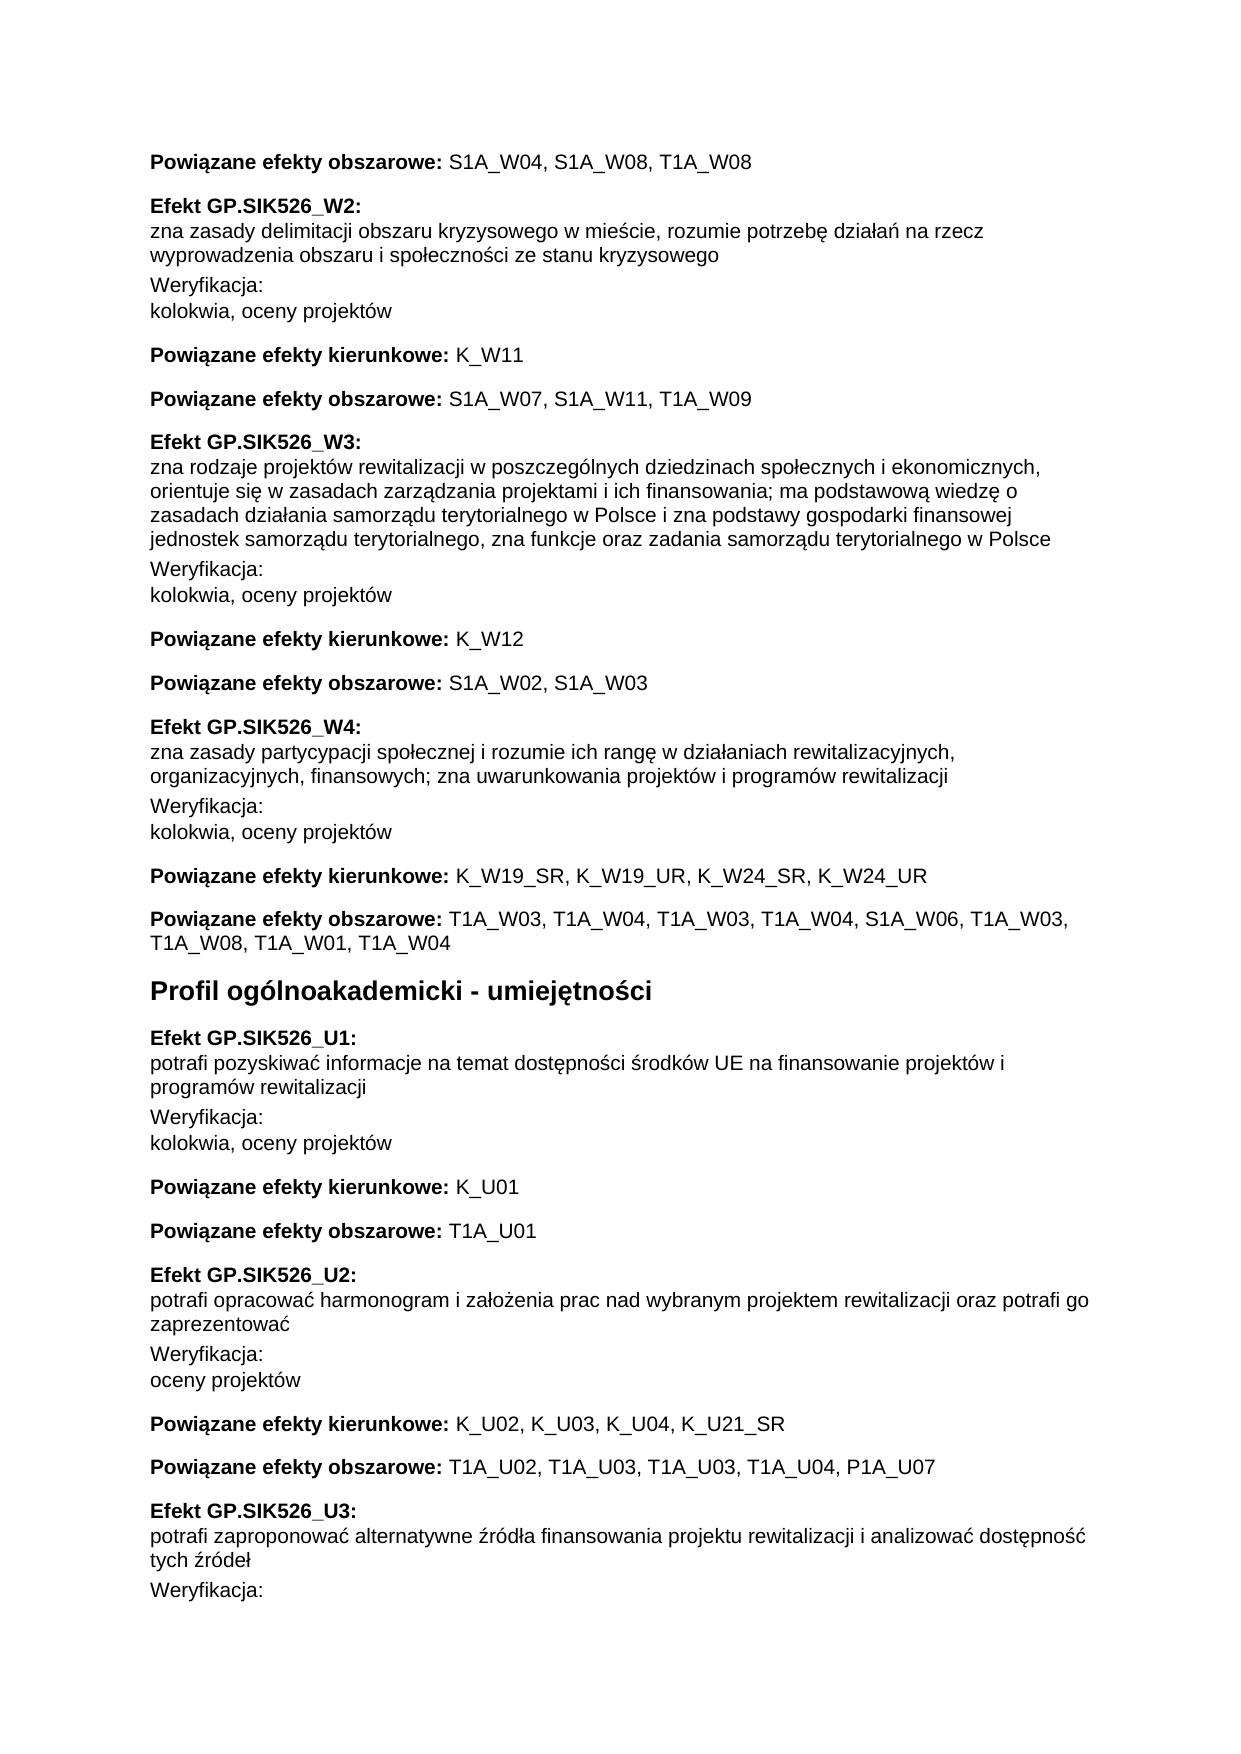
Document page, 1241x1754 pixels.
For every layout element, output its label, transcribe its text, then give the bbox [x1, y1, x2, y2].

text Efekt GP.SIK526_W2: [150, 194, 1090, 218]
text Powiązane efekty obszarowe: S1A_W04, S1A_W08, T1A_W08 [150, 150, 1090, 174]
text Powiązane efekty kierunkowe: K_W11 [150, 343, 1090, 367]
text Efekt GP.SIK526_W3: [150, 430, 1090, 454]
text kolokwia, oceny projektów [150, 583, 1090, 607]
text potrafi zaproponować alternatywne źródła finansowania projektu rewitalizacji i analizować dostępność tych źródeł [150, 1524, 1090, 1572]
text kolokwia, oceny projektów [150, 820, 1090, 844]
text Powiązane efekty obszarowe: S1A_W07, S1A_W11, T1A_W09 [150, 386, 1090, 410]
text Efekt GP.SIK526_W4: [150, 714, 1090, 738]
text Weryfikacja: [150, 1342, 1090, 1366]
text zna rodzaje projektów rewitalizacji w poszczególnych dziedzinach społecznych i ekonomicznych, orientuje się w zasadach zarządzania projektami i ich finansowania; ma podstawową wiedzę o zasadach działania samorządu terytorialnego w Polsce i zna podstawy gospodarki finansowej jednostek samorządu terytorialnego, zna funkcje oraz zadania samorządu terytorialnego w Polsce [150, 455, 1090, 551]
text zna zasady delimitacji obszaru kryzysowego w mieście, rozumie potrzebę działań na rzecz wyprowadzenia obszaru i społeczności ze stanu kryzysowego [150, 219, 1090, 267]
text Weryfikacja: [150, 794, 1090, 818]
text Efekt GP.SIK526_U3: [150, 1499, 1090, 1523]
text Powiązane efekty kierunkowe: K_U02, K_U03, K_U04, K_U21_SR [150, 1411, 1090, 1435]
text potrafi opracować harmonogram i założenia prac nad wybranym projektem rewitalizacji oraz potrafi go zaprezentować [150, 1287, 1090, 1335]
text Powiązane efekty obszarowe: T1A_U02, T1A_U03, T1A_U03, T1A_U04, P1A_U07 [150, 1455, 1090, 1479]
text Weryfikacja: [150, 1578, 1090, 1602]
text Weryfikacja: [150, 273, 1090, 297]
subtitle Profil ogólnoakademicki - umiejętności [150, 975, 1090, 1006]
text Weryfikacja: [150, 557, 1090, 581]
text Powiązane efekty kierunkowe: K_W19_SR, K_W19_UR, K_W24_SR, K_W24_UR [150, 863, 1090, 887]
text Efekt GP.SIK526_U1: [150, 1026, 1090, 1050]
text potrafi pozyskiwać informacje na temat dostępności środków UE na finansowanie projektów i programów rewitalizacji [150, 1051, 1090, 1099]
text kolokwia, oceny projektów [150, 299, 1090, 323]
text Powiązane efekty obszarowe: S1A_W02, S1A_W03 [150, 671, 1090, 695]
text Weryfikacja: [150, 1105, 1090, 1129]
text Powiązane efekty obszarowe: T1A_W03, T1A_W04, T1A_W03, T1A_W04, S1A_W06, T1A_W03, T1A_W08, T1A_W01, T1A_W04 [150, 907, 1090, 955]
text Powiązane efekty obszarowe: T1A_U01 [150, 1219, 1090, 1243]
text zna zasady partycypacji społecznej i rozumie ich rangę w działaniach rewitalizacyjnych, organizacyjnych, finansowych; zna uwarunkowania projektów i programów rewitalizacji [150, 739, 1090, 787]
text Powiązane efekty kierunkowe: K_W12 [150, 627, 1090, 651]
text kolokwia, oceny projektów [150, 1131, 1090, 1155]
text oceny projektów [150, 1368, 1090, 1392]
text Efekt GP.SIK526_U2: [150, 1262, 1090, 1286]
text Powiązane efekty kierunkowe: K_U01 [150, 1175, 1090, 1199]
